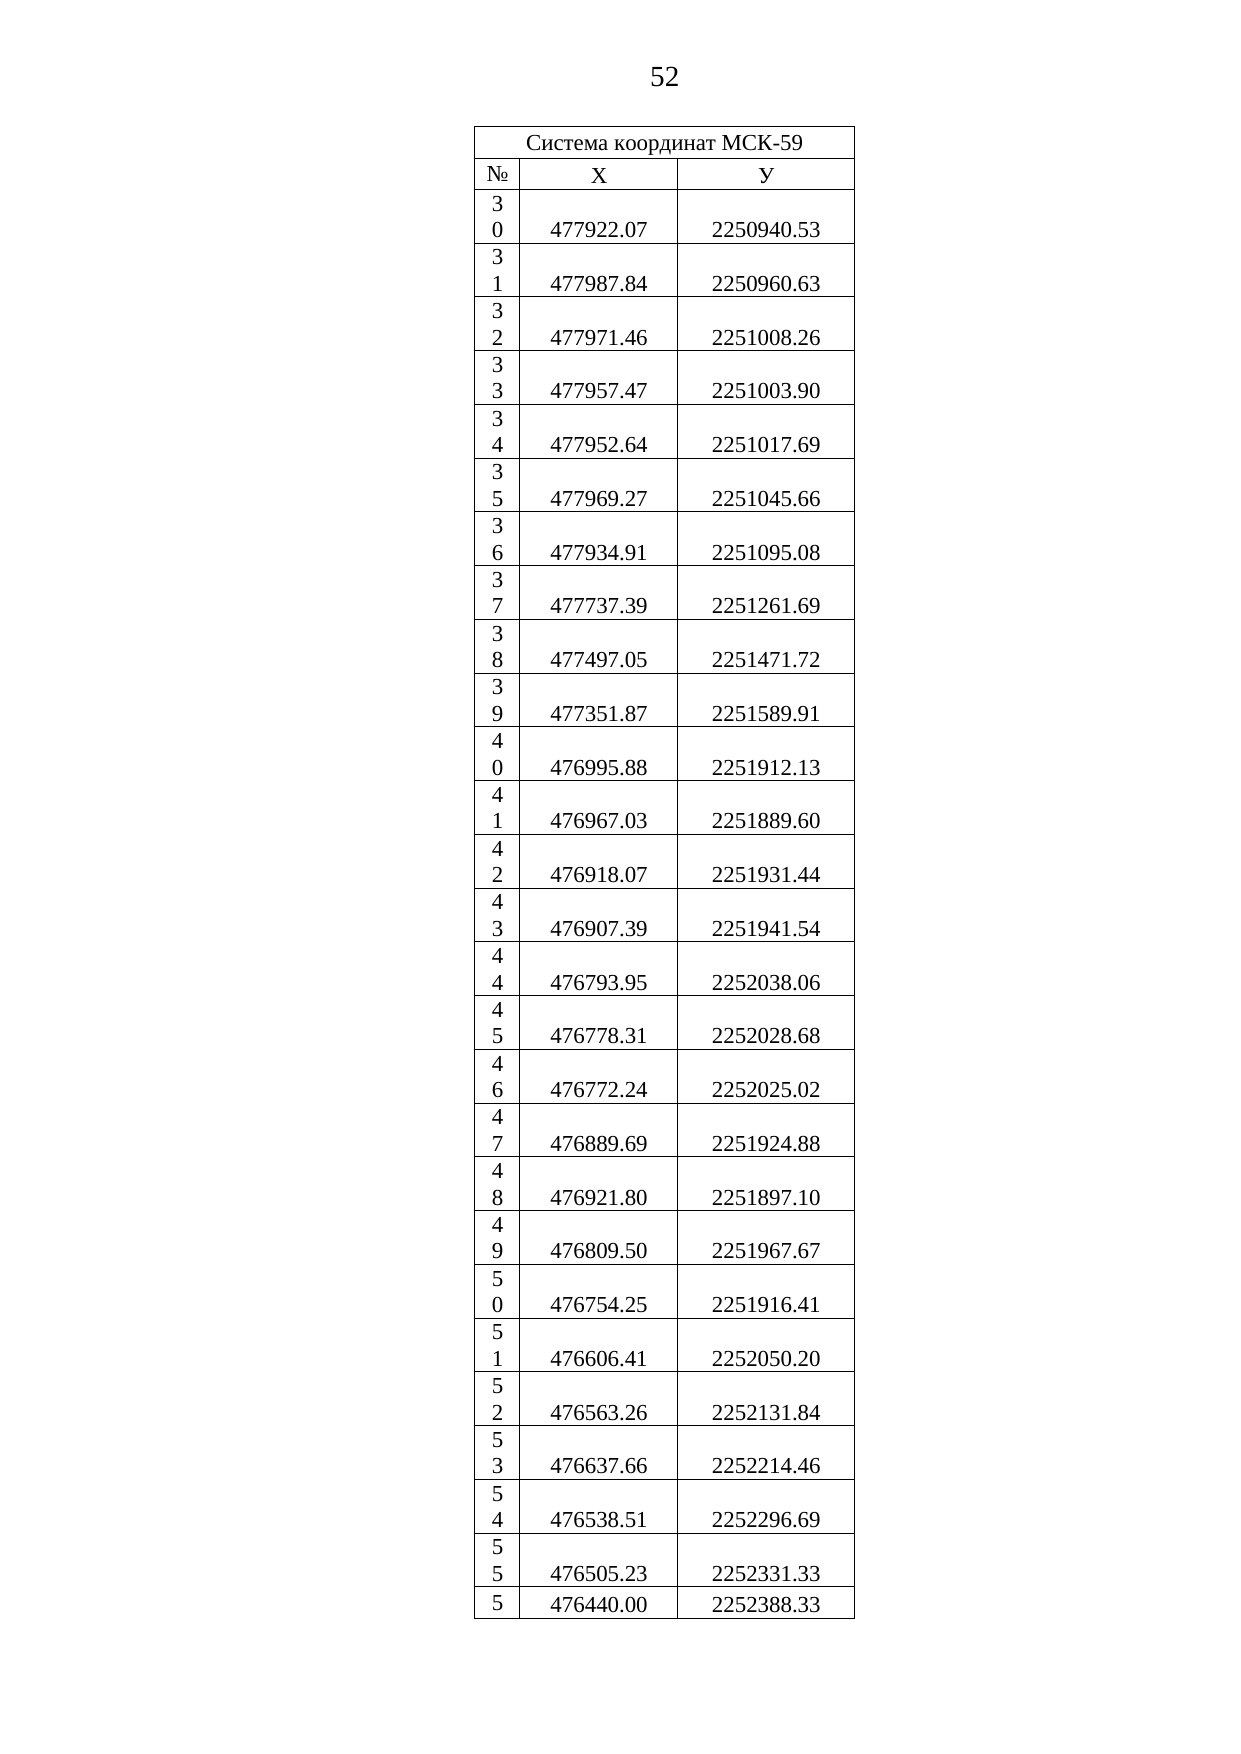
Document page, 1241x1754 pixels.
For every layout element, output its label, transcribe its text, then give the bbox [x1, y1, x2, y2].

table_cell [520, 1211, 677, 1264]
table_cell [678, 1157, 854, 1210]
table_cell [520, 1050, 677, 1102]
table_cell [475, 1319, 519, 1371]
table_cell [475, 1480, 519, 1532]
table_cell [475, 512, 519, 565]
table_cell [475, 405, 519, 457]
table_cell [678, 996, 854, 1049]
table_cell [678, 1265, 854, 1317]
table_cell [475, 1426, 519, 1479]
table_cell № [475, 159, 519, 189]
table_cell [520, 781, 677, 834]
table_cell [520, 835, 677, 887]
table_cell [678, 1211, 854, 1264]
table_header Система координат МСК-59 [475, 127, 854, 157]
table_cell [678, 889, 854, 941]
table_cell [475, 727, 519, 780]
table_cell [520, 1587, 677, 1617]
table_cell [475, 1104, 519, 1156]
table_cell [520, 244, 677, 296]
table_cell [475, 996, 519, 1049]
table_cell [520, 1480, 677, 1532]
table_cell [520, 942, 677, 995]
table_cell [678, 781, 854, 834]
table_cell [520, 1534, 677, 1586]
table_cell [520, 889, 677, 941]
table_cell Х [520, 159, 677, 189]
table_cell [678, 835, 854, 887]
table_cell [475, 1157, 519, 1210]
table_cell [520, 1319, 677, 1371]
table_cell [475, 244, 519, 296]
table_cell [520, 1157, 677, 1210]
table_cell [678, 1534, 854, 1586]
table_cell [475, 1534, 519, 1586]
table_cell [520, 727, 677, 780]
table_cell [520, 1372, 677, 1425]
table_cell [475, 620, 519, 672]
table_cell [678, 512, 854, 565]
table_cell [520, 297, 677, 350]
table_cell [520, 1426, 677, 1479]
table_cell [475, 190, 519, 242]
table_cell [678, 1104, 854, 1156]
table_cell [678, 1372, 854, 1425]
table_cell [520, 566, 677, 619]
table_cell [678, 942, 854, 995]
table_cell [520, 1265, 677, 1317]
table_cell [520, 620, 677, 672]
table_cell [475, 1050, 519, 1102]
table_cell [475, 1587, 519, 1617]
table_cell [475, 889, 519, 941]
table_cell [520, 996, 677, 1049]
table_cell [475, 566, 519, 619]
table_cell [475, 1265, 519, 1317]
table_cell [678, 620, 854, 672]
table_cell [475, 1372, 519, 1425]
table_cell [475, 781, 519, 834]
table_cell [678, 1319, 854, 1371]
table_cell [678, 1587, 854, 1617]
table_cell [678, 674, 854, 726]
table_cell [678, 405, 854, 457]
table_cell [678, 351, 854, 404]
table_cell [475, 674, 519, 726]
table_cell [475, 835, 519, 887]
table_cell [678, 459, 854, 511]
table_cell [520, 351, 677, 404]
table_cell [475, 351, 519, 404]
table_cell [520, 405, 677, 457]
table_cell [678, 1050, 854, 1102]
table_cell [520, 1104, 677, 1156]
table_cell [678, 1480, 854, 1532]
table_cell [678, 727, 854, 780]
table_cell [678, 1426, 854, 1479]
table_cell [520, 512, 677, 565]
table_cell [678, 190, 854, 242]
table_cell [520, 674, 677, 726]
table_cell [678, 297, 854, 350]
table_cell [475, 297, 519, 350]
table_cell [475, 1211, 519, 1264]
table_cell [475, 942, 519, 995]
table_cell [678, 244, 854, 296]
table_cell У [678, 159, 854, 189]
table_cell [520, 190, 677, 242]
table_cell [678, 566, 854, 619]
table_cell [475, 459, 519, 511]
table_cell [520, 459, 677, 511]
